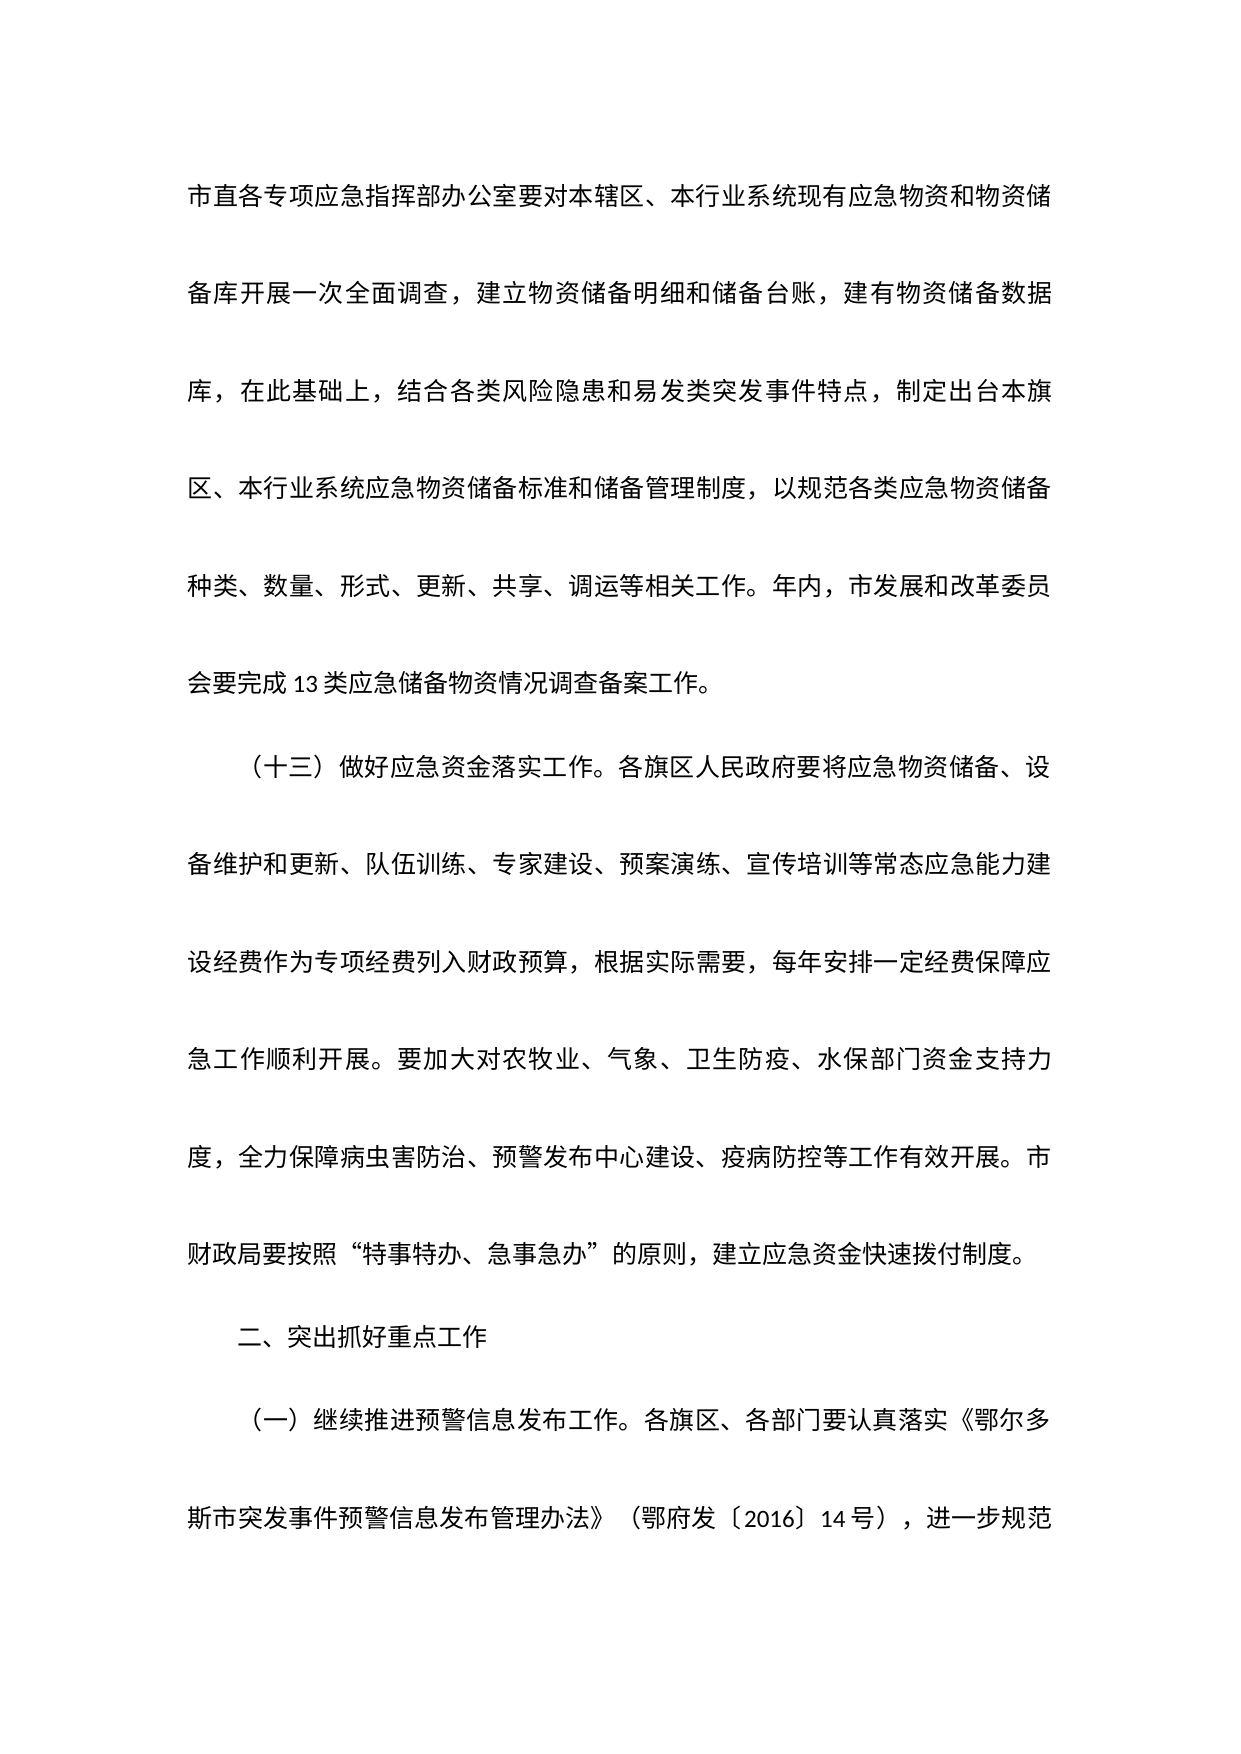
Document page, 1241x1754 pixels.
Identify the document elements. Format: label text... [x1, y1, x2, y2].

text 二、突出抓好重点工作 [187, 1303, 1053, 1368]
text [187, 162, 1053, 714]
text （十三）做好应急资金落实工作。各旗区人民政府要将应急物资储备、设备维护和更新、队伍训练、专家建设、预案演练、宣传培训等常态应急能力建设经费作为专项经费列入财政预算，根据实际需要，每年安排一定经费保障应急工作顺利开展。要加大对农牧业、气象、卫生防疫、水保部门资金支持力度，全力保障病虫害防治、预警发布中心建设、疫病防控等工作有效开展。市财政局要按照“特事特办、急事急办”的原则，建立应急资金快速拨付制度。 [187, 733, 1053, 1285]
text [187, 1386, 1053, 1549]
